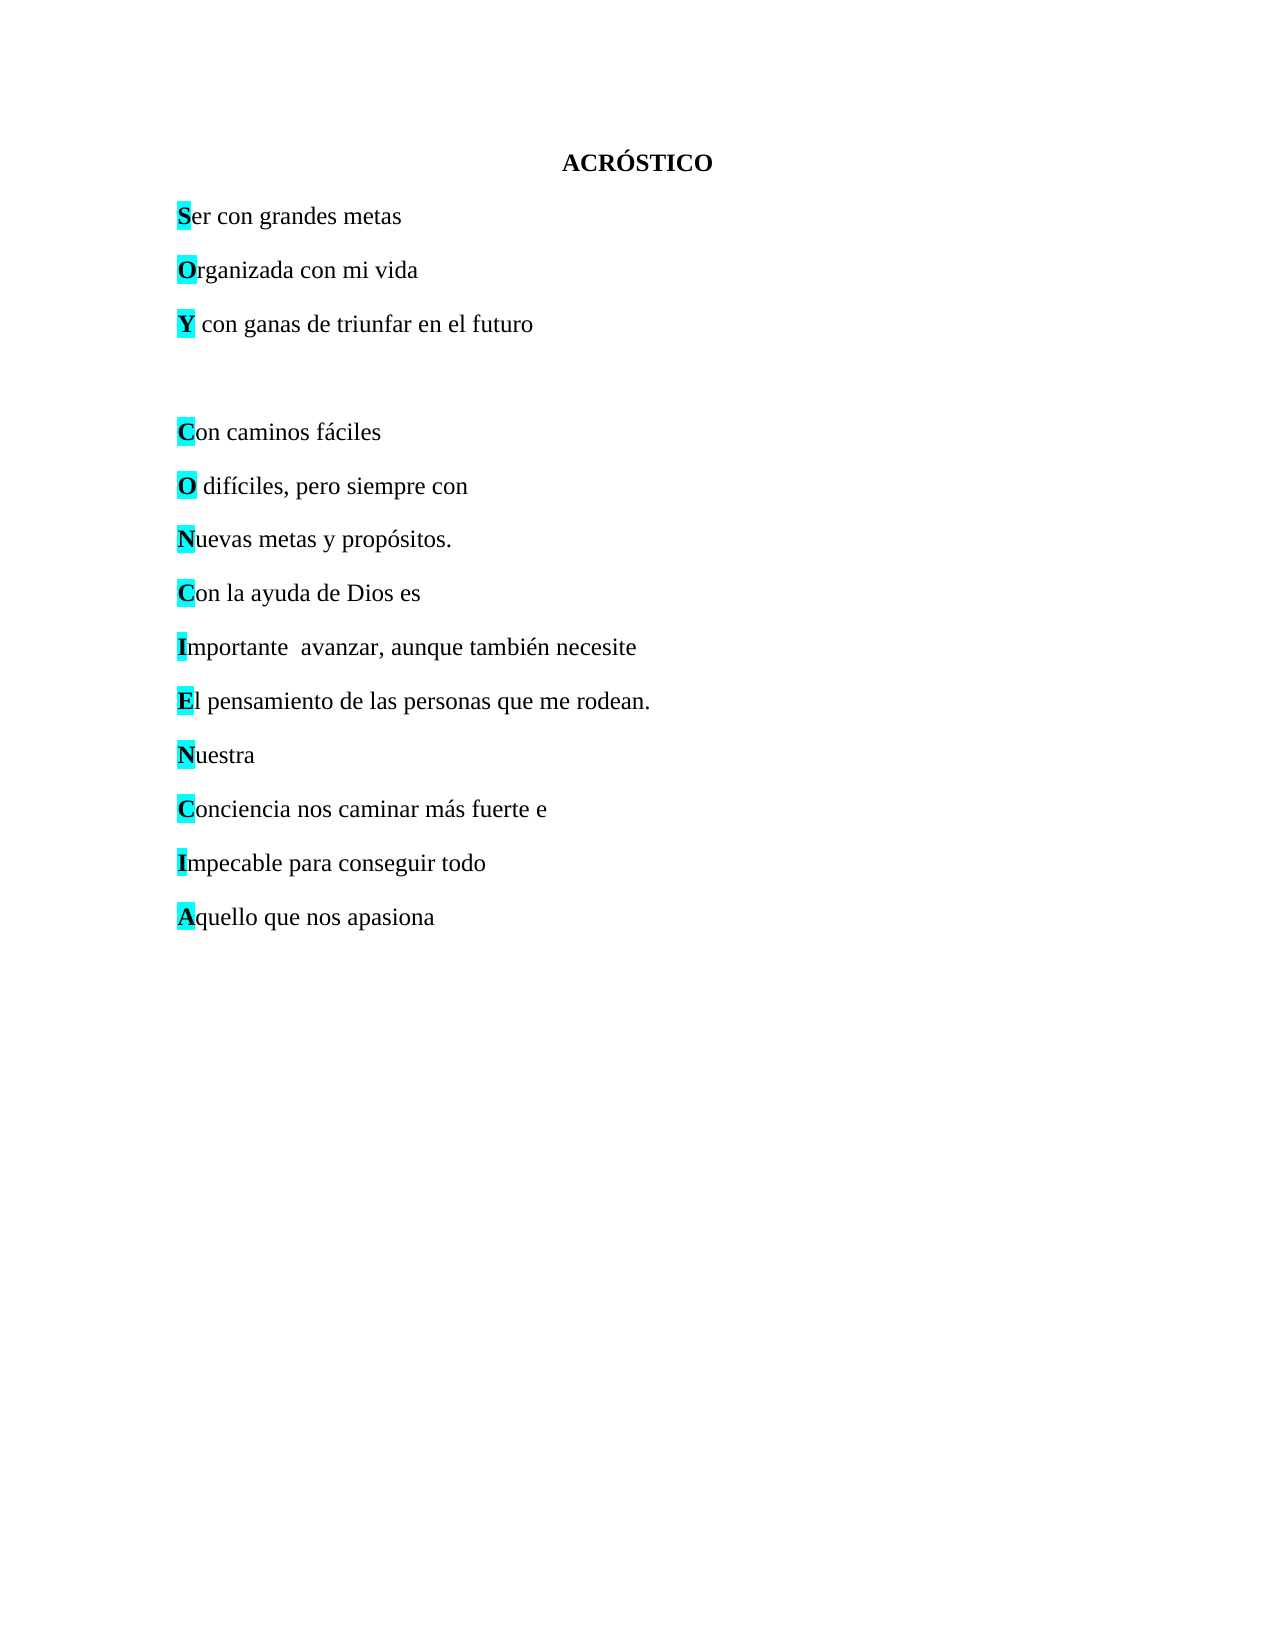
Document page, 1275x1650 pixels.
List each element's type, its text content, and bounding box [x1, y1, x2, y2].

text Aquello que nos apasiona [195, 902, 1098, 930]
text Nuestra [195, 740, 1098, 769]
text Ser con grandes metas [191, 201, 1098, 230]
text Y con ganas de triunfar en el futuro [195, 309, 1098, 338]
text El pensamiento de las personas que me rodean. [194, 686, 1098, 715]
text Conciencia nos caminar más fuerte e [195, 794, 1098, 823]
text Con la ayuda de Dios es [177, 578, 1098, 607]
text Nuevas metas y propósitos. [177, 524, 1098, 553]
text O difíciles, pero siempre con [197, 471, 1098, 499]
text Importante avanzar, aunque también necesite [187, 632, 1098, 661]
text Impecable para conseguir todo [187, 848, 1098, 876]
text ACRÓSTICO [177, 148, 1098, 176]
text Organizada con mi vida [197, 255, 1098, 284]
text Con caminos fáciles [195, 417, 1098, 446]
